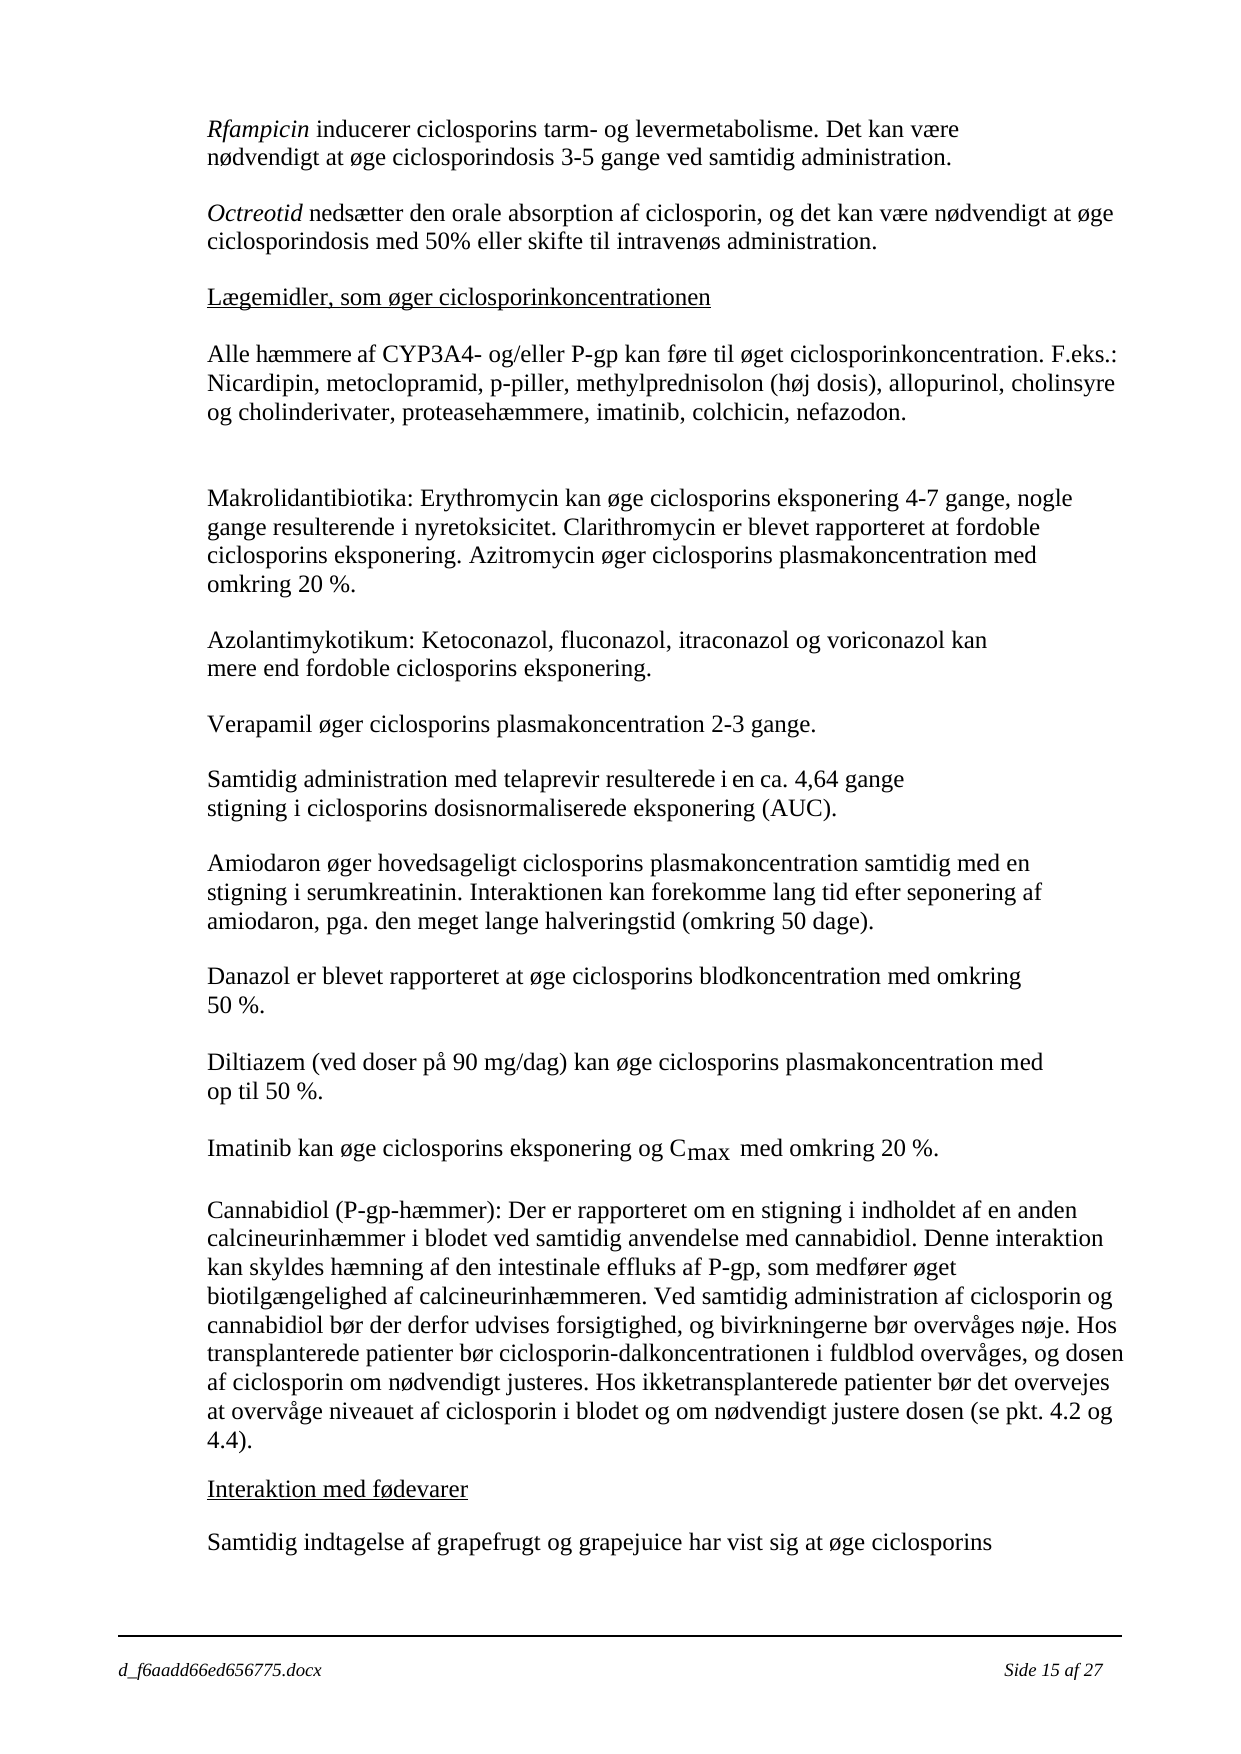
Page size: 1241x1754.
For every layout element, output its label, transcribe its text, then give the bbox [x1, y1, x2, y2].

text Lægemidler, som øger ciclosporinkoncentrationen [207, 282, 1124, 311]
text Diltiazem (ved doser på 90 mg/dag) kan øge ciclosporins plasmakoncentration med op til 50 %. [207, 1047, 1050, 1105]
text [207, 1527, 1124, 1555]
text calcineurinhæmmer i blodet ved samtidig anvendelse med cannabidiol. Denne interaktion kan skyldes hæmning af den intestinale effluks af P-gp, som medfører øget biotilgængelighed af calcineurinhæmmeren. Ved samtidig administration af ciclosporin og cannabidiol bør der derfor udvises forsigtighed, og bivirkningerne bør overvåges nøje. Hos transplanterede patienter bør ciclosporin-dalkoncentrationen i fuldblod overvåges, og dosen af ciclosporin om nødvendigt justeres. Hos ikketransplanterede patienter bør det overvejes at overvåge niveauet af ciclosporin i blodet og om nødvendigt justere dosen (se pkt. 4.2 og 4.4). [207, 1223, 1124, 1453]
text Interaktion med fødevarer [207, 1478, 1124, 1502]
text Verapamil øger ciclosporins plasmakoncentration 2-3 gange. [207, 709, 1124, 737]
text Samtidig administration med telaprevir resulterede i en ca. 4,64 gange stigning i ciclosporins dosisnormaliserede eksponering (AUC). [207, 764, 986, 822]
text Danazol er blevet rapporteret at øge ciclosporins blodkoncentration med omkring 50 %. [207, 961, 1050, 1018]
text Alle hæmmere af CYP3A4- og/eller P-gp kan føre til øget ciclosporinkoncentration. F.eks.: Nicardipin, metoclopramid, p-piller, methylprednisolon (høj dosis), allopurinol, cholinsyre og cholinderivater, proteasehæmmere, imatinib, colchicin, nefazodon. [207, 339, 1124, 426]
text Imatinib kan øge ciclosporins eksponering og Cmax med omkring 20 %. [207, 1133, 1050, 1166]
text Makrolidantibiotika: Erythromycin kan øge ciclosporins eksponering 4-7 gange, nogle gange resulterende i nyretoksicitet. Clarithromycin er blevet rapporteret at fordoble ciclosporins eksponering. Azitromycin øger ciclosporins plasmakoncentration med omkring 20 %. [207, 483, 1116, 598]
text Octreotid nedsætter den orale absorption af ciclosporin, og det kan være nødvendigt at øge ciclosporindosis med 50% eller skifte til intravenøs administration. [207, 198, 1124, 255]
text Rfampicin inducerer ciclosporins tarm- og levermetabolisme. Det kan være nødvendigt at øge ciclosporindosis 3-5 gange ved samtidig administration. [207, 114, 1035, 171]
text Amiodaron øger hovedsageligt ciclosporins plasmakoncentration samtidig med en stigning i serumkreatinin. Interaktionen kan forekomme lang tid efter seponering af amiodaron, pga. den meget lange halveringstid (omkring 50 dage). [207, 848, 1100, 934]
text Azolantimykotikum: Ketoconazol, fluconazol, itraconazol og voriconazol kan mere end fordoble ciclosporins eksponering. [207, 625, 1018, 682]
text Cannabidiol (P-gp-hæmmer): Der er rapporteret om en stigning i indholdet af en anden [207, 1195, 1124, 1223]
